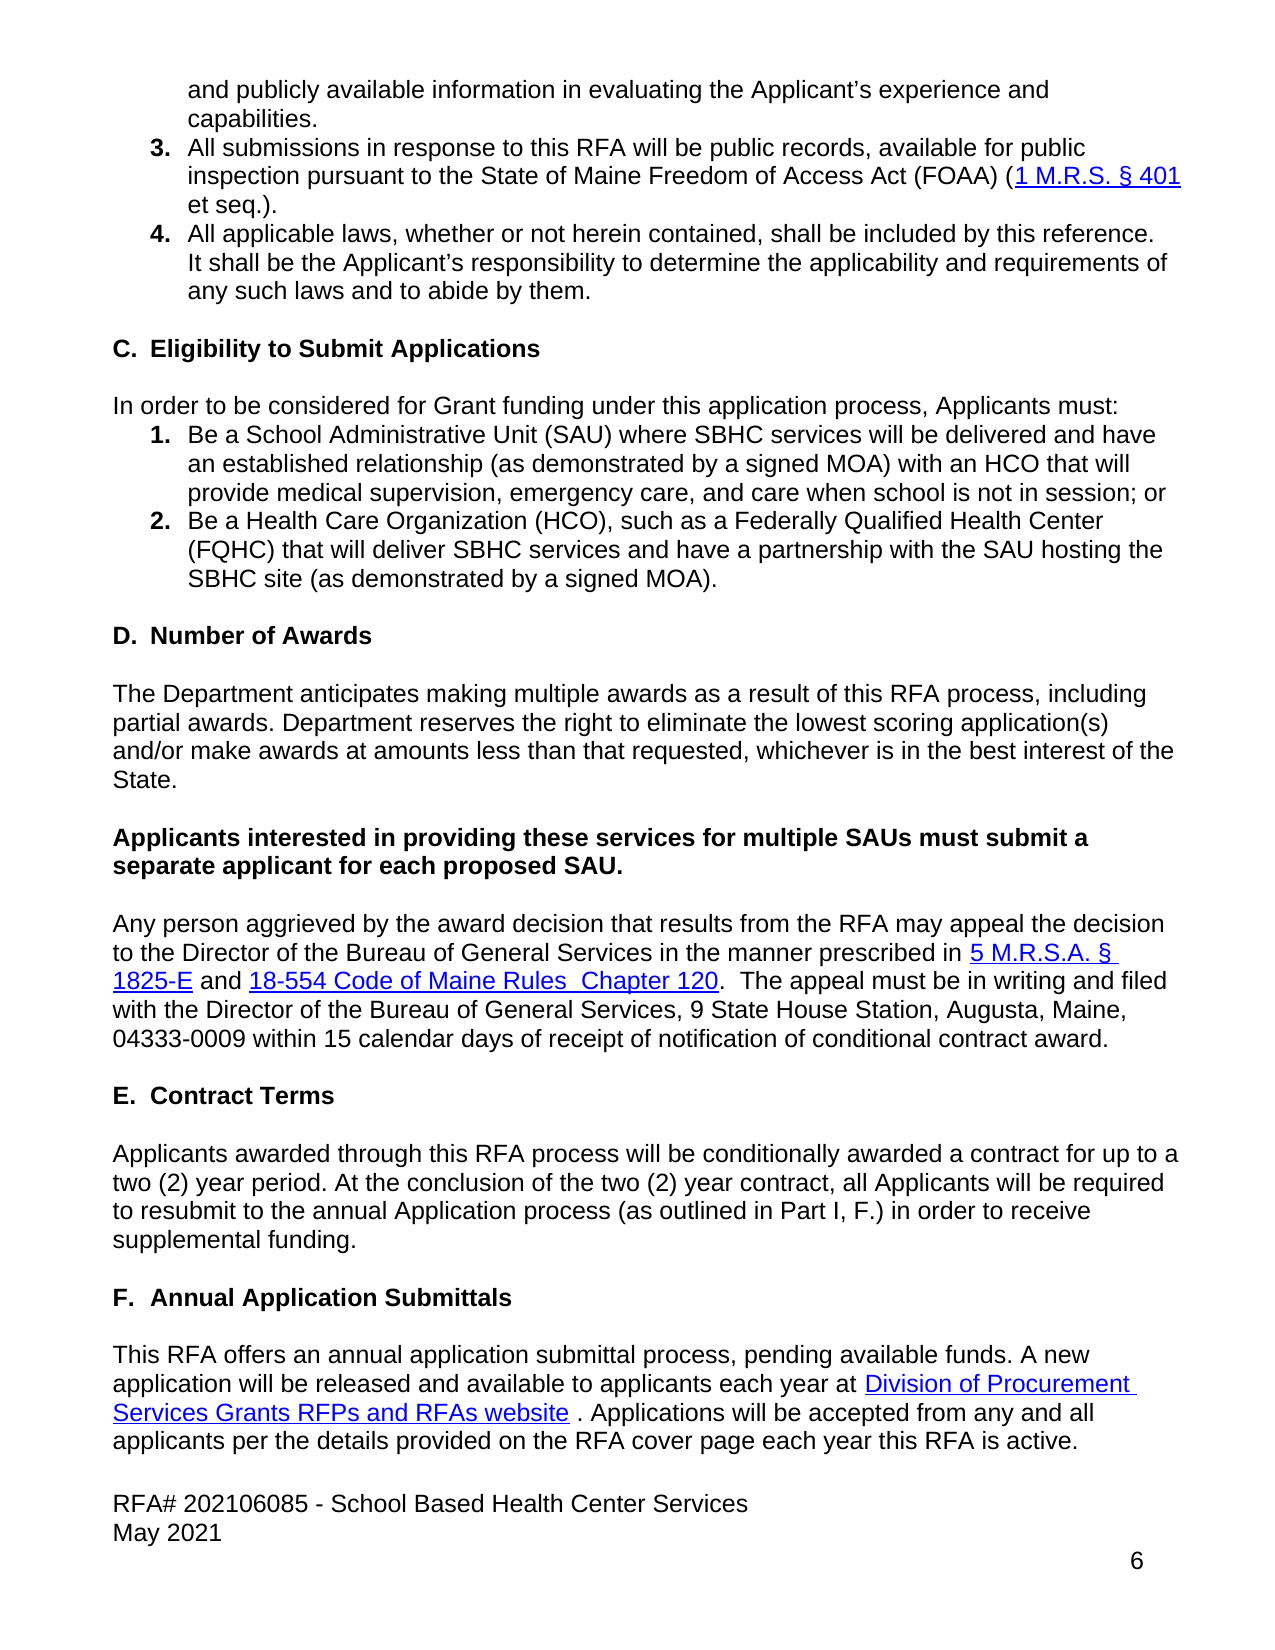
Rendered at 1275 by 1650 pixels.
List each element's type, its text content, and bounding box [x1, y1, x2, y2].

subtitle Number of Awards [112, 621, 1181, 650]
list All applicable laws, whether or not herein contained, shall be included by this reference. It shall be the Applicant’s responsibility to determine the applicability and requirements of any such laws and to abide by them. [150, 219, 1181, 305]
list Be a Health Care Organization (HCO), such as a Federally Qualified Health Center (FQHC) that will deliver SBHC services and have a partnership with the SAU hosting the SBHC site (as demonstrated by a signed MOA). [150, 506, 1181, 592]
text Applicants awarded through this RFA process will be conditionally awarded a contract for up to a two (2) year period. At the conclusion of the two (2) year contract, all Applicants will be required to resubmit to the annual Application process (as outlined in Part I, F.) in order to receive supplemental funding. [112, 1139, 1181, 1254]
subtitle Eligibility to Submit Applications [112, 334, 1181, 362]
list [150, 75, 1181, 132]
list Be a School Administrative Unit (SAU) where SBHC services will be delivered and have an established relationship (as demonstrated by a signed MOA) with an HCO that will provide medical supervision, emergency care, and care when school is not in session; or [150, 420, 1181, 506]
text In order to be considered for Grant funding under this application process, Applicants must: [112, 391, 1181, 420]
list Contract Terms [112, 1081, 1181, 1110]
list This RFA offers an annual application submittal process, pending available funds. A new application will be released and available to applicants each year at Division of Procurement Services Grants RFPs and RFAs website . Applications will be accepted from any and all applicants per the details provided on the RFA cover page each year this RFA is active. [112, 1340, 1181, 1455]
text Any person aggrieved by the award decision that results from the RFA may appeal the decision to the Director of the Bureau of General Services in the manner prescribed in 5 M.R.S.A. § 1825-E and 18-554 Code of Maine Rules Chapter 120. The appeal must be in writing and filed with the Director of the Bureau of General Services, 9 State House Station, Augusta, Maine, 04333-0009 within 15 calendar days of receipt of notification of conditional contract award. [112, 909, 1181, 1052]
list All submissions in response to this RFA will be public records, available for public inspection pursuant to the State of Maine Freedom of Access Act (FOAA) (1 M.R.S. § 401 et seq.). [150, 132, 1181, 219]
text Applicants interested in providing these services for multiple SAUs must submit a separate applicant for each proposed SAU. [112, 822, 1181, 880]
text The Department anticipates making multiple awards as a result of this RFA process, including partial awards. Department reserves the right to eliminate the lowest scoring application(s) and/or make awards at amounts less than that requested, whichever is in the best interest of the State. [112, 679, 1181, 794]
list Annual Application Submittals [112, 1282, 1181, 1311]
